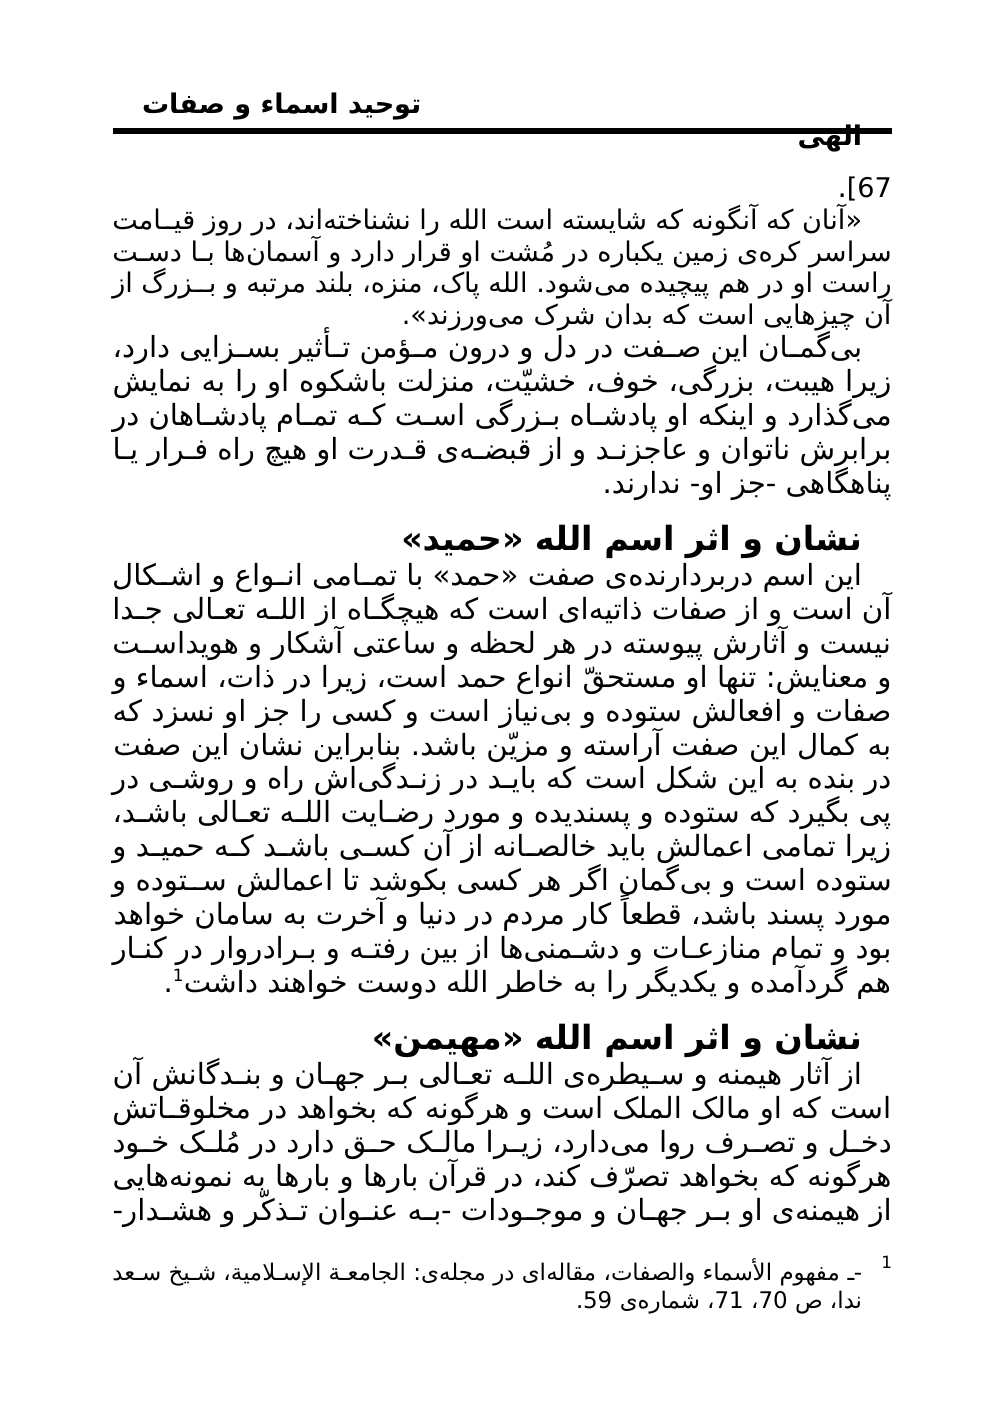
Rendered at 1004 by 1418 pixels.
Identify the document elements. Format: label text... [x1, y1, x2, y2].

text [112, 170, 892, 204]
text نشان و اثر اسم الله «مهیمن» [112, 1018, 862, 1057]
text این اسم دربردارنده‌ی صفت «حمد» با تمامی انواع و اشکال آن است و از صفات ذاتیه‌ای است که هیچگاه از الله تعالی جدا نیست و آثارش پیوسته در هر لحظه و ساعتی آشکار و هویداست و معنایش: تنها او مستحقّ انواع حمد است، زیرا در ذات، اسماء و صفات و افعالش ستوده و بی‌نیاز است و کسی را جز او نسزد که به کمال این صفت آراسته و مزیّن باشد. بنابراین نشان این صفت در بنده به این شکل است که باید در زندگی‌اش راه و روشی در پی بگیرد که ستوده و پسندیده و مورد رضایت الله تعالی باشد، زیرا تمامی اعمالش باید خالصانه از آن کسی باشد که حمید و ستوده است و بی‌گمان اگر هر کسی بکوشد تا اعمالش ستوده و مورد پسند باشد، قطعاً کار مردم در دنیا و آخرت به سامان خواهد بود و تمام منازعات و دشمنی‌ها از بین رفته و برادروار در کنار هم گردآمده و یکدیگر را به خاطر الله دوست خواهند داشت. [112, 558, 892, 999]
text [112, 1057, 892, 1227]
text «آنان که آنگونه که شایسته است الله را نشناخته‌اند، در روز قیامت سراسر کره‌ی زمین یکباره در مُشت او قرار دارد و آسمان‌ها با دست راست او در هم پیچیده می‌شود. الله پاک، منزه، بلند مرتبه و بزرگ از آن چیزهایی است که بدان شرک می‌ورزند». [112, 204, 892, 331]
text نشان و اثر اسم الله «حمید» [112, 519, 862, 558]
text بی‌گمان این صفت در دل و درون مؤمن تأثیر بسزایی دارد، زیرا هیبت، بزرگی، خوف، خشیّت، منزلت باشکوه او را به نمایش می‌گذارد و اینکه او پادشاه بزرگی است که تمام پادشاهان در برابرش ناتوان و عاجزند و از قبضه‌ی قدرت او هیچ راه فرار یا پناهگاهی -جز او- ندارند. [112, 331, 892, 500]
